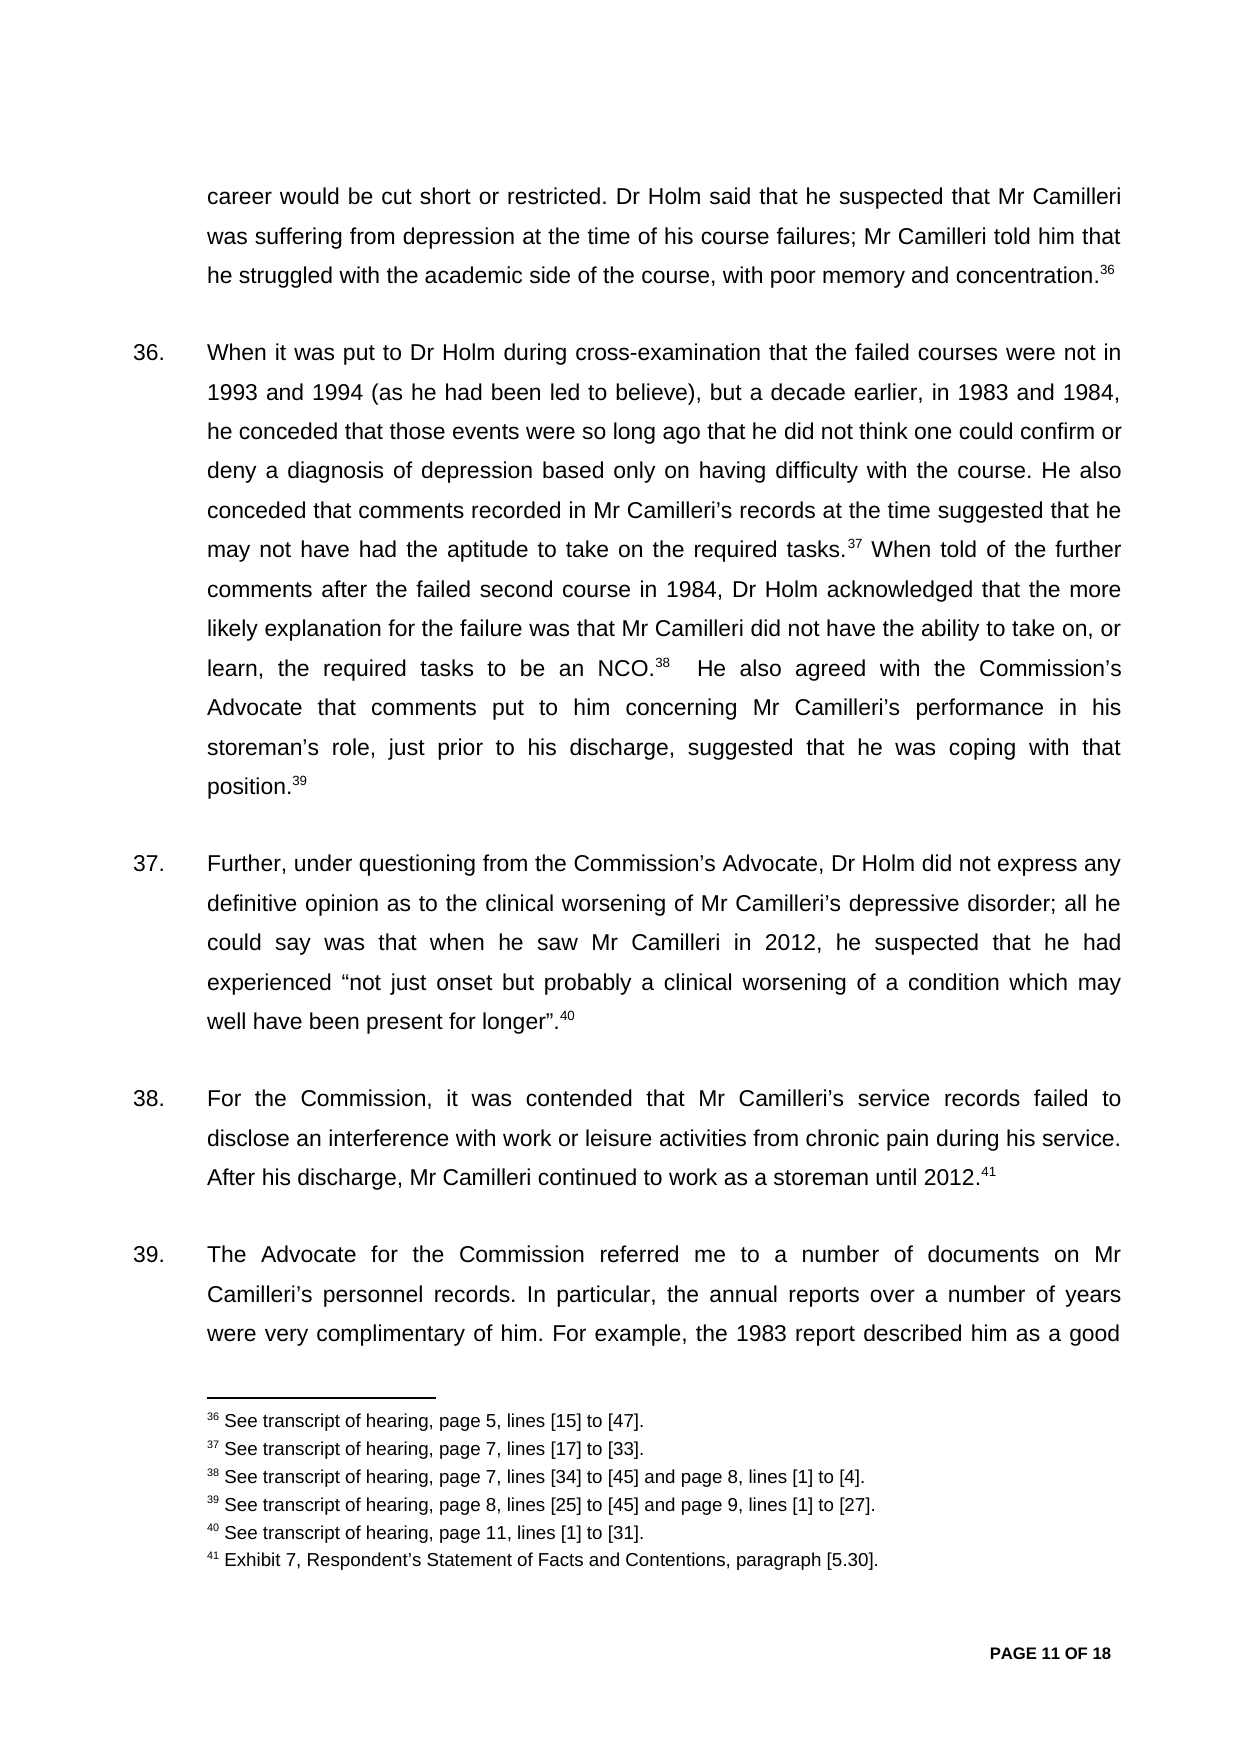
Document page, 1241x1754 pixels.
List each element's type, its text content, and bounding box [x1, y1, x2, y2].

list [133, 1241, 1122, 1346]
list Further, under questioning from the Commission’s Advocate, Dr Holm did not express any definitive opinion as to the clinical worsening of Mr Camilleri’s depressive disorder; all he could say was that when he saw Mr Camilleri in 2012, he suspected that he had experienced “not just onset but probably a clinical worsening of a condition which may well have been present for longer”. [133, 850, 1122, 1034]
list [133, 183, 1122, 288]
list For the Commission, it was contended that Mr Camilleri’s service records failed to disclose an interference with work or leisure activities from chronic pain during his service. After his discharge, Mr Camilleri continued to work as a storeman until 2012. [133, 1085, 1122, 1191]
list When it was put to Dr Holm during cross-examination that the failed courses were not in 1993 and 1994 (as he had been led to believe), but a decade earlier, in 1983 and 1984, he conceded that those events were so long ago that he did not think one could confirm or deny a diagnosis of depression based only on having difficulty with the course. He also conceded that comments recorded in Mr Camilleri’s records at the time suggested that he may not have had the aptitude to take on the required tasks. When told of the further comments after the failed second course in 1984, Dr Holm acknowledged that the more likely explanation for the failure was that Mr Camilleri did not have the ability to take on, or learn, the required tasks to be an NCO. He also agreed with the Commission’s Advocate that comments put to him concerning Mr Camilleri’s performance in his storeman’s role, just prior to his discharge, suggested that he was coping with that position. [133, 339, 1122, 800]
